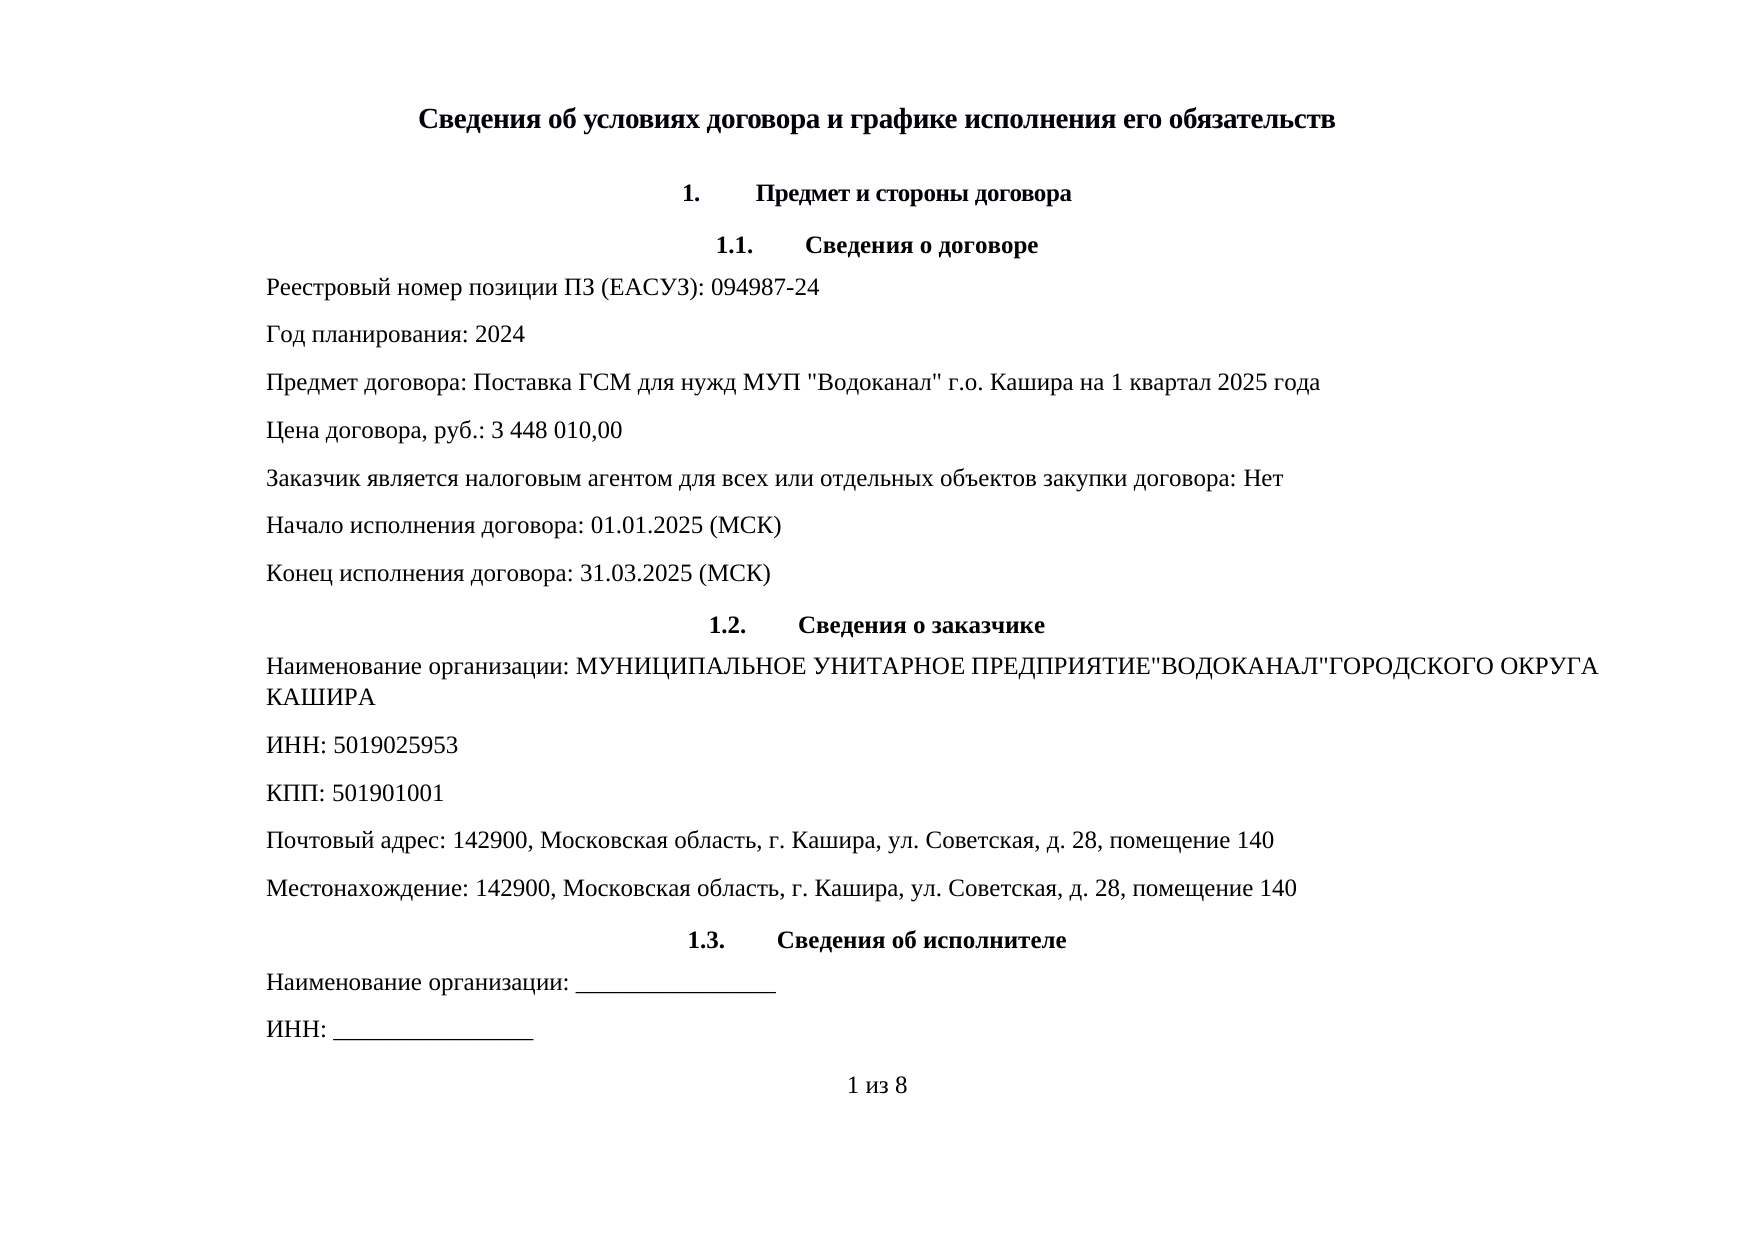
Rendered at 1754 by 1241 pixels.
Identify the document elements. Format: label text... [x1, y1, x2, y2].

subtitle Сведения об условиях договора и графике исполнения его обязательств [118, 101, 1636, 134]
text КПП: 501901001 [266, 778, 1636, 807]
text Почтовый адрес: 142900, Московская область, г. Кашира, ул. Советская, д. 28, помещение 140 [266, 826, 1636, 854]
subtitle Предмет и стороны договора [118, 178, 1636, 207]
text Цена договора, руб.: 3 448 010,00 [266, 415, 1636, 444]
text Конец исполнения договора: 31.03.2025 (МСК) [266, 558, 1636, 587]
text Реестровый номер позиции ПЗ (ЕАСУЗ): 094987-24 [266, 272, 1636, 301]
text Местонахождение: 142900, Московская область, г. Кашира, ул. Советская, д. 28, помещение 140 [266, 873, 1636, 902]
text Наименование организации: МУНИЦИПАЛЬНОЕ УНИТАРНОЕ ПРЕДПРИЯТИЕ"ВОДОКАНАЛ"ГОРОДСКОГО ОКРУГА КАШИРА [266, 651, 1636, 711]
text Наименование организации: ________________ [266, 967, 1636, 995]
text ИНН: ________________ [266, 1014, 1636, 1043]
text ИНН: 5019025953 [266, 730, 1636, 759]
text Начало исполнения договора: 01.01.2025 (МСК) [266, 510, 1636, 539]
subtitle Сведения об исполнителе [118, 925, 1636, 954]
text Заказчик является налоговым агентом для всех или отдельных объектов закупки договора: Нет [266, 463, 1636, 491]
text Предмет договора: Поставка ГСМ для нужд МУП "Водоканал" г.о. Кашира на 1 квартал 2025 года [266, 367, 1636, 396]
text Год планирования: 2024 [266, 319, 1636, 348]
subtitle Сведения о заказчике [118, 610, 1636, 639]
subtitle Сведения о договоре [118, 230, 1636, 259]
